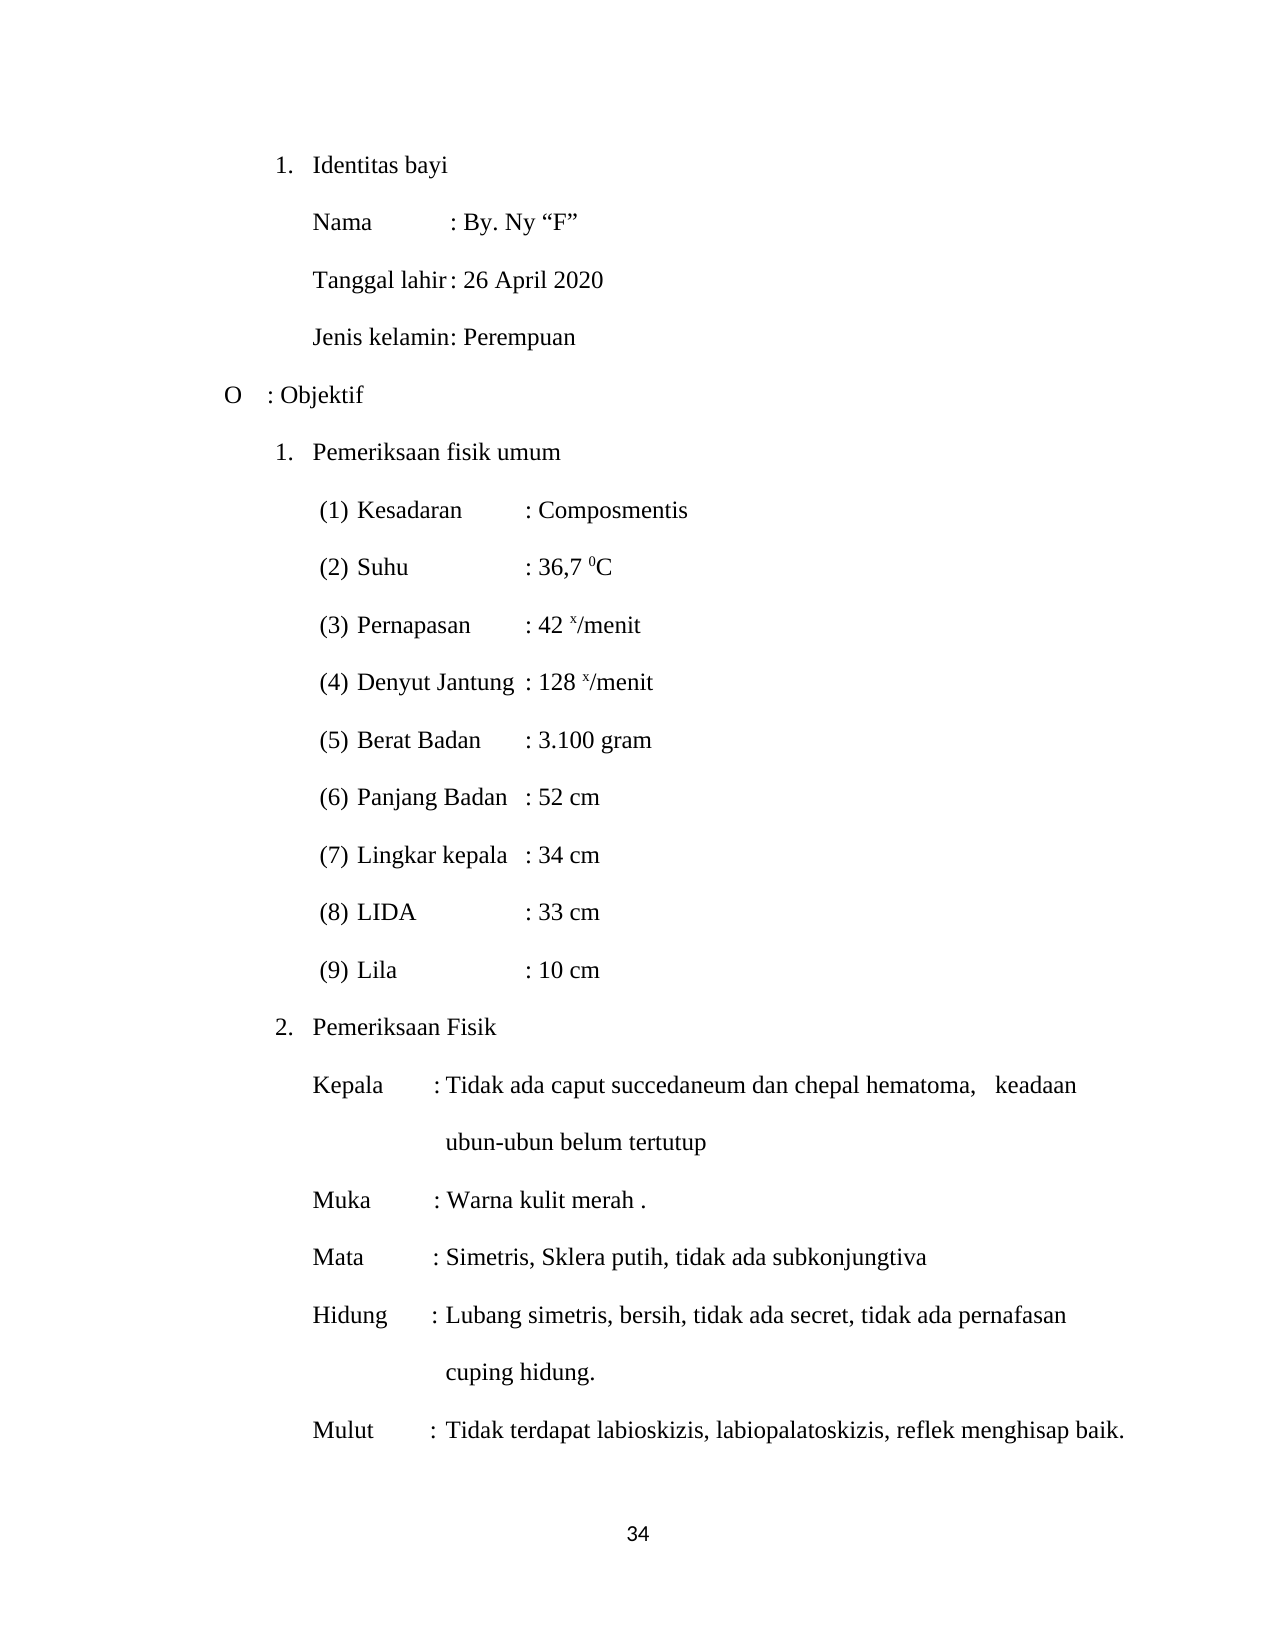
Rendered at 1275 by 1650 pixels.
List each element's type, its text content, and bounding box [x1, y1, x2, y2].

list Lingkar kepala : 34 cm [319, 840, 1125, 869]
list Berat Badan : 3.100 gram [319, 725, 1125, 754]
list Nama : By. Ny “F” [312, 207, 1125, 236]
list Suhu : 36,7 0C [319, 552, 1125, 581]
list Kepala : Tidak ada caput succedaneum dan chepal hematoma, keadaan ubun-ubun belum tertutup [312, 1070, 1125, 1156]
list Hidung : Lubang simetris, bersih, tidak ada secret, tidak ada pernafasan cuping hidung. [312, 1300, 1125, 1386]
list Tanggal lahir : 26 April 2020 [312, 265, 1125, 294]
list Kesadaran : Composmentis [319, 495, 1125, 524]
list Pemeriksaan Fisik [275, 1012, 1125, 1041]
list Muka : Warna kulit merah . [312, 1185, 1125, 1214]
list Denyut Jantung : 128 x/menit [319, 667, 1125, 696]
list Panjang Badan : 52 cm [319, 782, 1125, 811]
list LIDA : 33 cm [319, 897, 1125, 926]
list Pemeriksaan fisik umum [275, 437, 1125, 466]
list O : Objektif [224, 380, 1125, 409]
list Identitas bayi [275, 150, 1125, 179]
list Pernapasan : 42 x/menit [319, 610, 1125, 639]
list Mulut : Tidak terdapat labioskizis, labiopalatoskizis, reflek menghisap baik. [312, 1415, 1125, 1444]
list Jenis kelamin : Perempuan [312, 322, 1125, 351]
list Lila : 10 cm [319, 955, 1125, 984]
list Mata : Simetris, Sklera putih, tidak ada subkonjungtiva [312, 1242, 1125, 1271]
